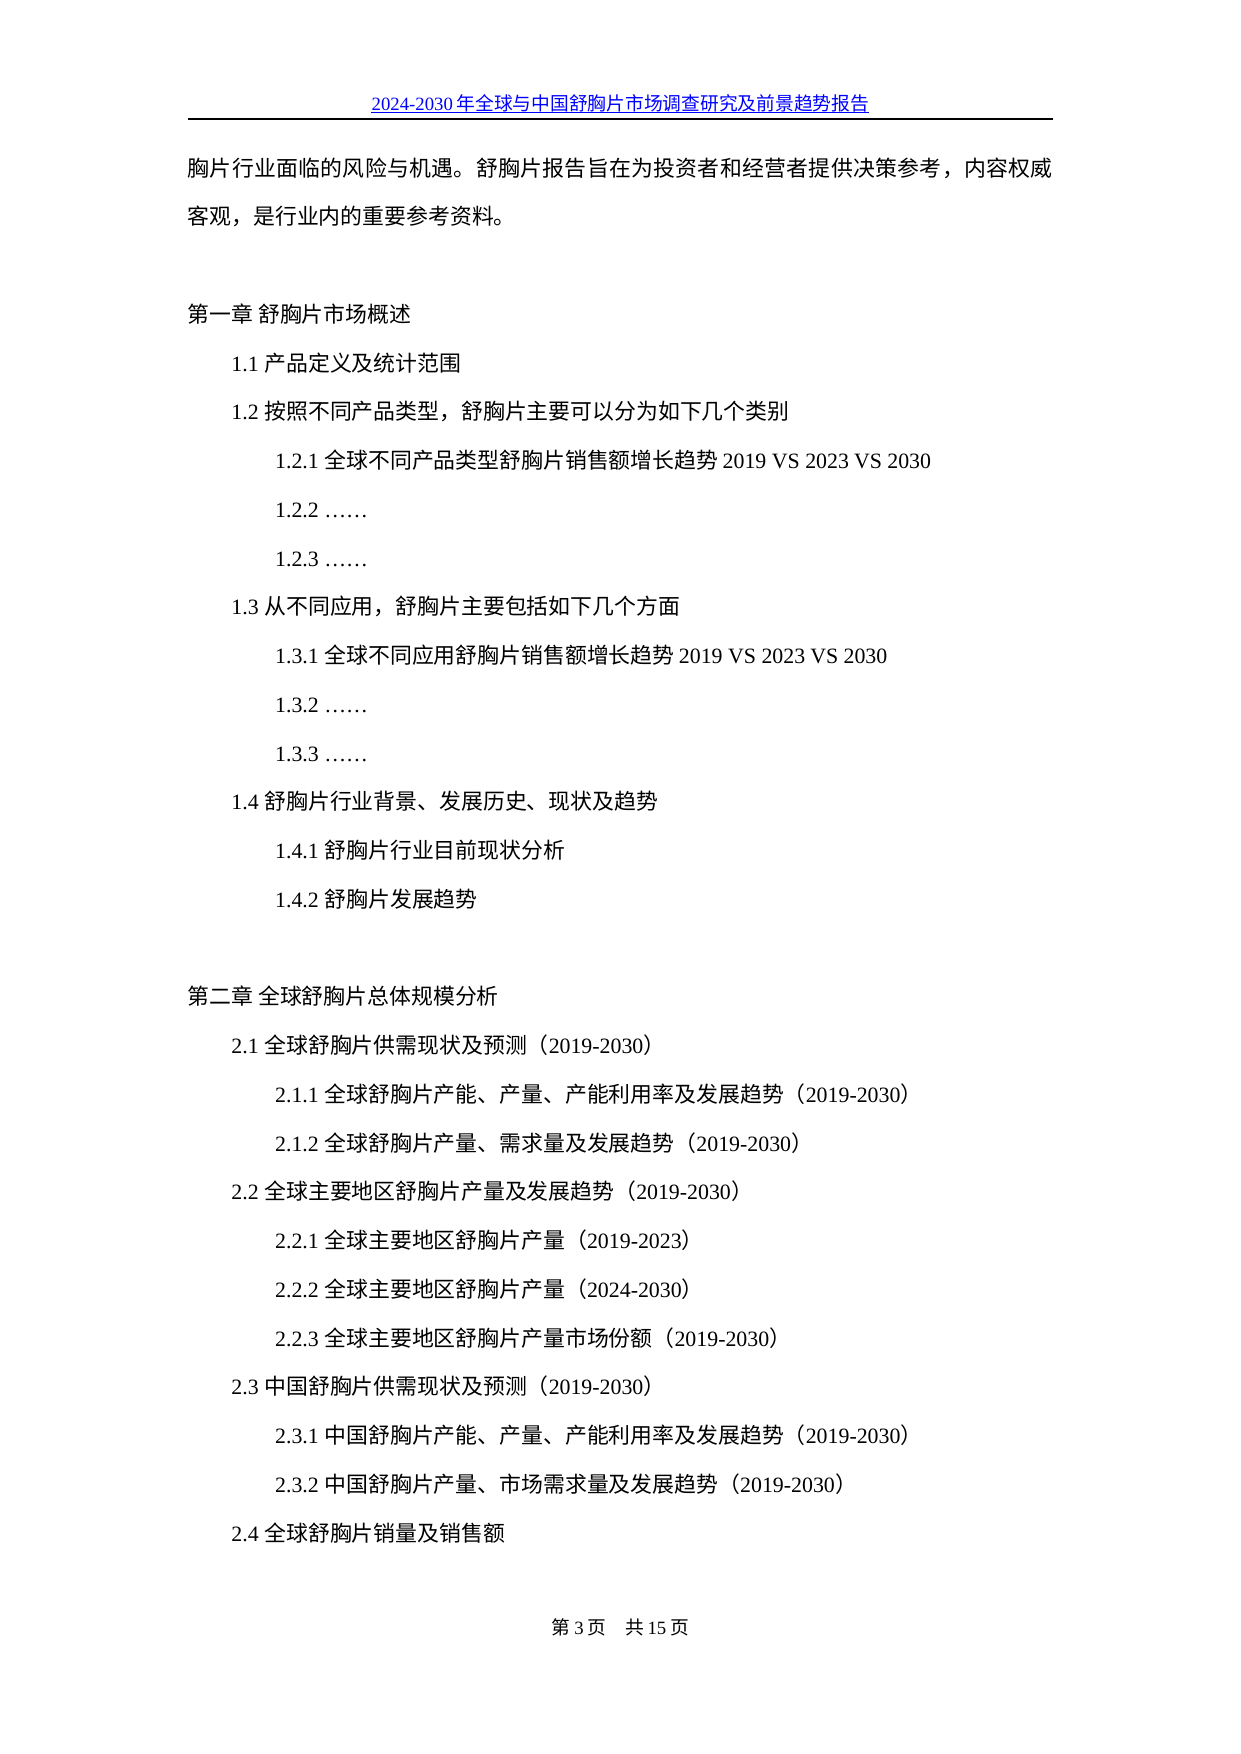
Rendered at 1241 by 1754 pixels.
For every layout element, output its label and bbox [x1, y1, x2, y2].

text [187, 150, 1053, 1548]
